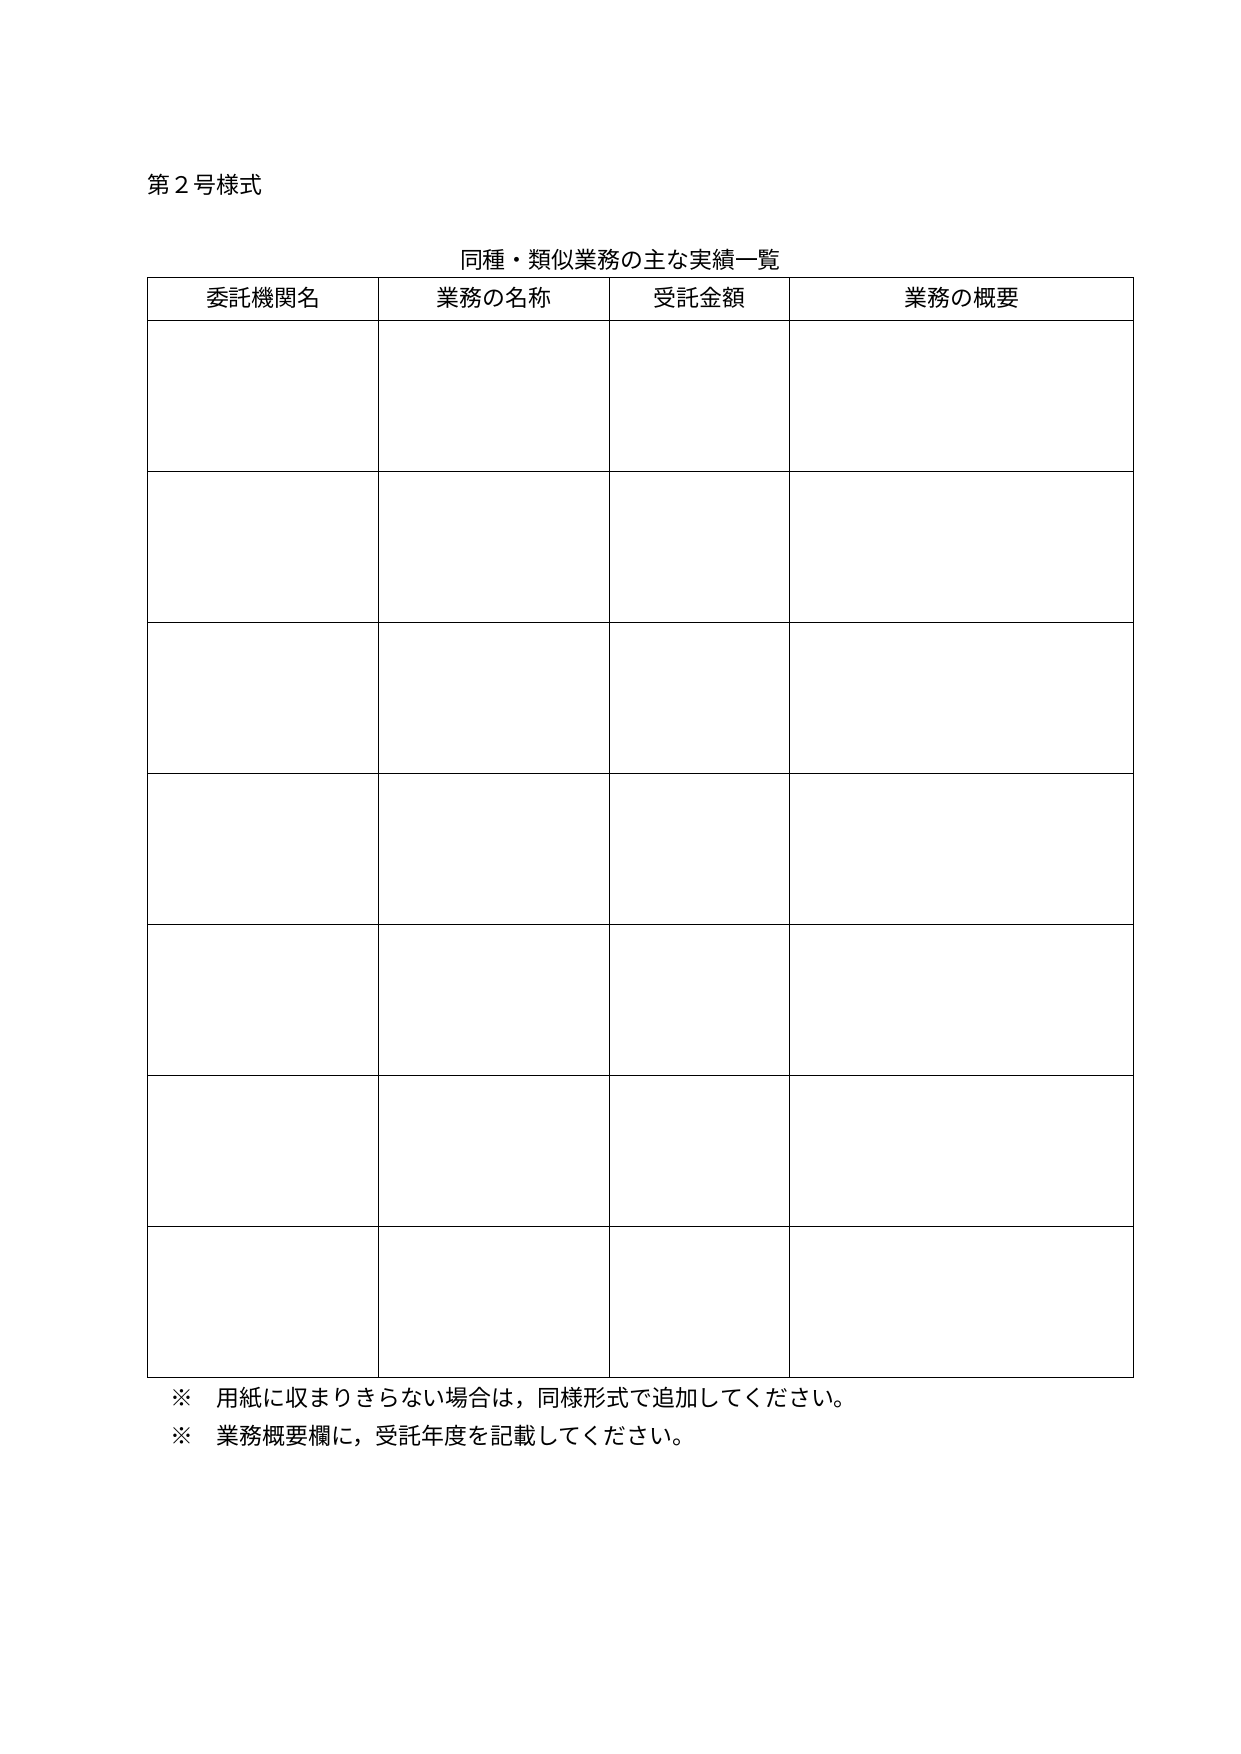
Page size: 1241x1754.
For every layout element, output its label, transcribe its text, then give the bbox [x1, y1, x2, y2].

table_cell [148, 1076, 378, 1226]
table_cell [610, 774, 789, 924]
table_cell [379, 472, 609, 622]
table_cell [148, 925, 378, 1075]
table_cell [610, 1227, 789, 1377]
table_cell [148, 774, 378, 924]
table_cell [610, 472, 789, 622]
table_cell [610, 623, 789, 773]
table_cell [148, 1227, 378, 1377]
table_cell [379, 774, 609, 924]
table_cell [790, 1076, 1133, 1226]
table_cell [610, 925, 789, 1075]
table_cell [790, 1227, 1133, 1377]
table_cell [148, 623, 378, 773]
table_cell [379, 925, 609, 1075]
table_cell [790, 623, 1133, 773]
table_cell [379, 1076, 609, 1226]
table_header 業務の名称 [379, 278, 609, 320]
text 第２号様式 [148, 164, 1092, 202]
table_cell [379, 321, 609, 471]
table_cell [790, 774, 1133, 924]
table_header 委託機関名 [148, 278, 378, 320]
table_cell [610, 321, 789, 471]
table_cell [148, 472, 378, 622]
table_cell [610, 1076, 789, 1226]
text 同種・類似業務の主な実績一覧 [148, 239, 1092, 277]
table_cell [148, 321, 378, 471]
table_cell [379, 1227, 609, 1377]
text ※ 業務概要欄に，受託年度を記載してください。 [148, 1416, 1092, 1453]
table_cell [790, 472, 1133, 622]
text ※ 用紙に収まりきらない場合は，同様形式で追加してください。 [148, 1378, 1092, 1416]
table_cell [379, 623, 609, 773]
table_cell [790, 321, 1133, 471]
table_cell [790, 925, 1133, 1075]
table_header 受託金額 [610, 278, 789, 320]
table_header 業務の概要 [790, 278, 1133, 320]
